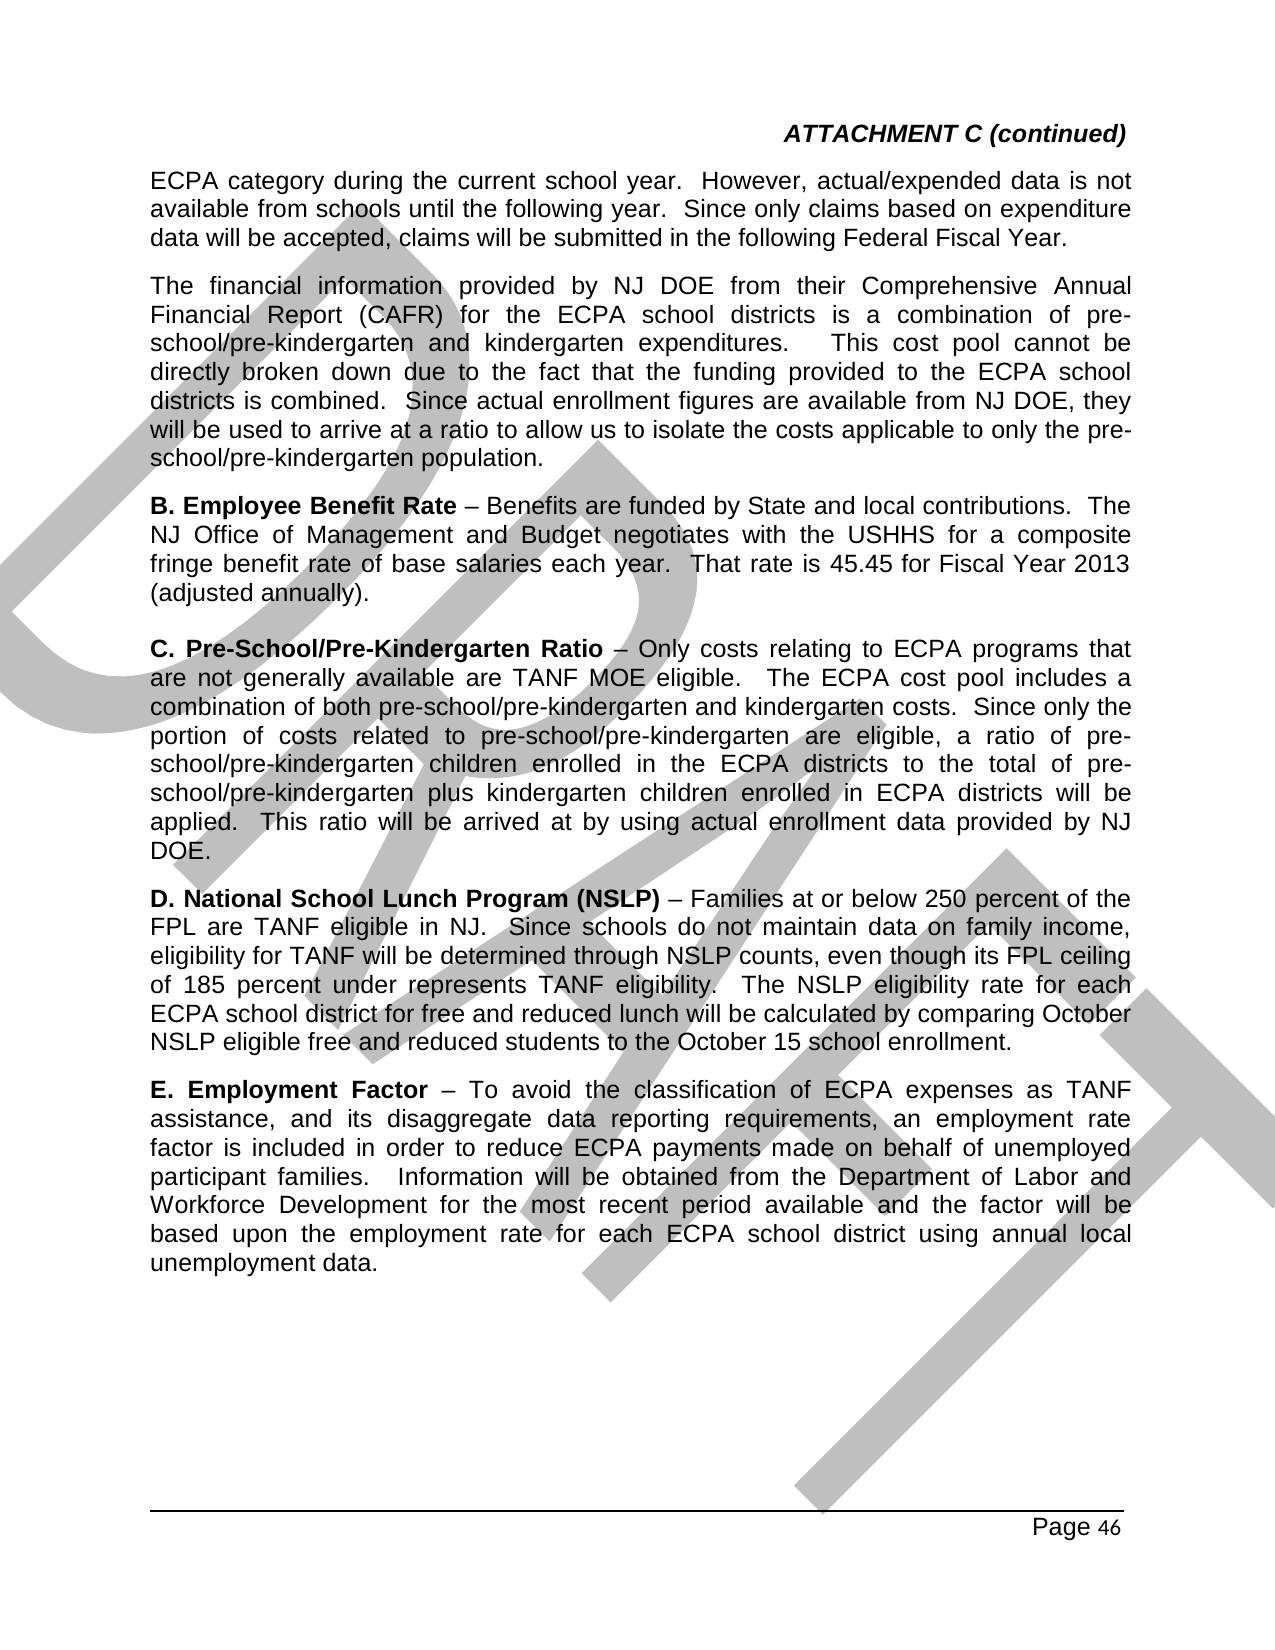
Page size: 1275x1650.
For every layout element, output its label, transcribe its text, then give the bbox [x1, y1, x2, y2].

text D. National School Lunch Program (NSLP) – Families at or below 250 percent of the FPL are TANF eligible in NJ. Since schools do not maintain data on family income, eligibility for TANF will be determined through NSLP counts, even though its FPL ceiling of 185 percent under represents TANF eligibility. The NSLP eligibility rate for each ECPA school district for free and reduced lunch will be calculated by comparing October NSLP eligible free and reduced students to the October 15 school enrollment. [150, 884, 1132, 1056]
text C. Pre-School/Pre-Kindergarten Ratio – Only costs relating to ECPA programs that are not generally available are TANF MOE eligible. The ECPA cost pool includes a combination of both pre-school/pre-kindergarten and kindergarten costs. Since only the portion of costs related to pre-school/pre-kindergarten are eligible, a ratio of pre- school/pre-kindergarten children enrolled in the ECPA districts to the total of pre- school/pre-kindergarten plus kindergarten children enrolled in ECPA districts will be applied. This ratio will be arrived at by using actual enrollment data provided by NJ DOE. [150, 634, 1132, 864]
text B. Employee Benefit Rate – Benefits are funded by State and local contributions. The NJ Office of Management and Budget negotiates with the USHHS for a composite fringe benefit rate of base salaries each year. That rate is 45.45 for Fiscal Year 2013 (adjusted annually). [150, 491, 1132, 606]
text E. Employment Factor – To avoid the classification of ECPA expenses as TANF assistance, and its disaggregate data reporting requirements, an employment rate factor is included in order to reduce ECPA payments made on behalf of unemployed participant families. Information will be obtained from the Department of Labor and Workforce Development for the most recent period available and the factor will be based upon the employment rate for each ECPA school district using annual local unemployment data. [150, 1075, 1132, 1277]
text The financial information provided by NJ DOE from their Comprehensive Annual Financial Report (CAFR) for the ECPA school districts is a combination of pre- school/pre-kindergarten and kindergarten expenditures. This cost pool cannot be directly broken down due to the fact that the funding provided to the ECPA school districts is combined. Since actual enrollment figures are available from NJ DOE, they will be used to arrive at a ratio to allow us to isolate the costs applicable to only the pre- school/pre-kindergarten population. [150, 271, 1132, 472]
text ECPA category during the current school year. However, actual/expended data is not available from schools until the following year. Since only claims based on expenditure data will be accepted, claims will be submitted in the following Federal Fiscal Year. [150, 166, 1132, 252]
